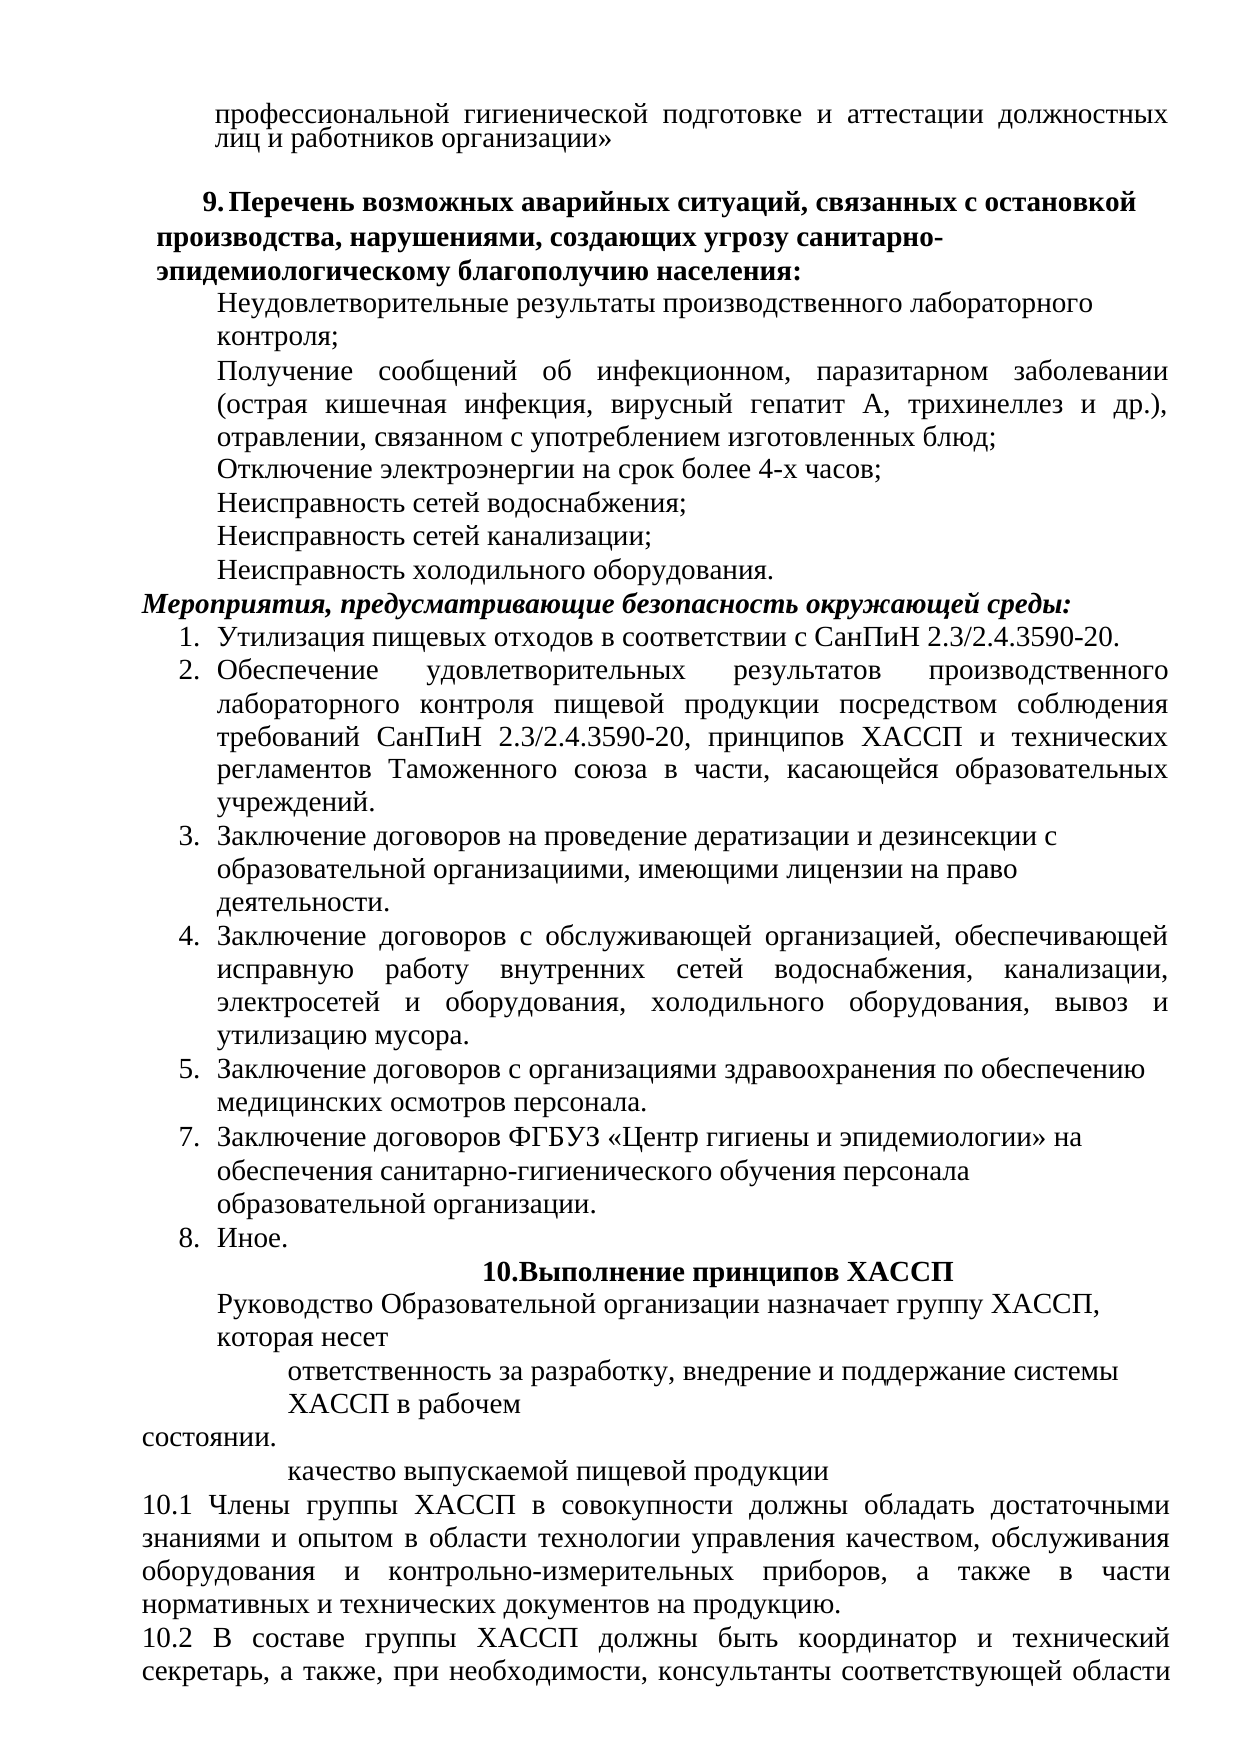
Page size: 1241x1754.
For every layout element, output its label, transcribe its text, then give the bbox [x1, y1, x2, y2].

list Обеспечение удовлетворительных результатов производственного лабораторного контроля пищевой продукции посредством соблюдения требований СанПиН 2.3/2.4.3590-20, принципов ХАССП и технических регламентов Таможенного союза в части, касающейся образовательных учреждений. [178, 653, 1169, 818]
text состоянии. [142, 1420, 1171, 1453]
text 10.1 Члены группы ХАССП в совокупности должны обладать достаточными знаниями и опытом в области технологии управления качеством, обслуживания оборудования и контрольно-измерительных приборов, а также в части нормативных и технических документов на продукцию. [142, 1488, 1171, 1619]
list Неисправность холодильного оборудования. [178, 552, 1171, 586]
list Утилизация пищевых отходов в соответствии с СанПиН 2.3/2.4.3590-20. [178, 620, 1171, 652]
list Иное. [178, 1220, 1171, 1253]
list Заключение договоров ФГБУЗ «Центр гигиены и эпидемиологии» на обеспечения санитарно-гигиенического обучения персонала образовательной организации. [178, 1119, 1171, 1220]
list Выполнение принципов ХАССП [482, 1254, 1171, 1288]
list Заключение договоров с обслуживающей организацией, обеспечивающей исправную работу внутренних сетей водоснабжения, канализации, электросетей и оборудования, холодильного оборудования, вывоз и утилизацию мусора. [178, 919, 1169, 1051]
list Неисправность сетей водоснабжения; [178, 486, 1171, 519]
text Мероприятия, предусматривающие безопасность окружающей среды: [142, 586, 1171, 620]
list Заключение договоров с организациями здравоохранения по обеспечению медицинских осмотров персонала. [178, 1052, 1169, 1118]
list Неудовлетворительные результаты производственного лабораторного контроля; [178, 287, 1171, 352]
list Заключение договоров на проведение дератизации и дезинсекции с образовательной организациими, имеющими лицензии на право деятельности. [178, 819, 1169, 918]
list качество выпускаемой пищевой продукции [235, 1453, 1171, 1487]
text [142, 1621, 1171, 1686]
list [185, 103, 1169, 154]
list Отключение электроэнергии на срок более 4-х часов; [178, 452, 1171, 485]
text Руководство Образовательной организации назначает группу ХАССП, которая несет [217, 1288, 1171, 1353]
list Перечень возможных аварийных ситуаций, связанных с остановкой производства, нарушениями, создающих угрозу санитарно-эпидемиологическому благополучию населения: [156, 184, 1154, 286]
list Неисправность сетей канализации; [178, 519, 1171, 552]
list ответственность за разработку, внедрение и поддержание системы ХАССП в рабочем [235, 1353, 1171, 1420]
list Получение сообщений об инфекционном, паразитарном заболевании (острая кишечная инфекция, вирусный гепатит А, трихинеллез и др.), отравлении, связанном с употреблением изготовленных блюд; [178, 354, 1169, 452]
